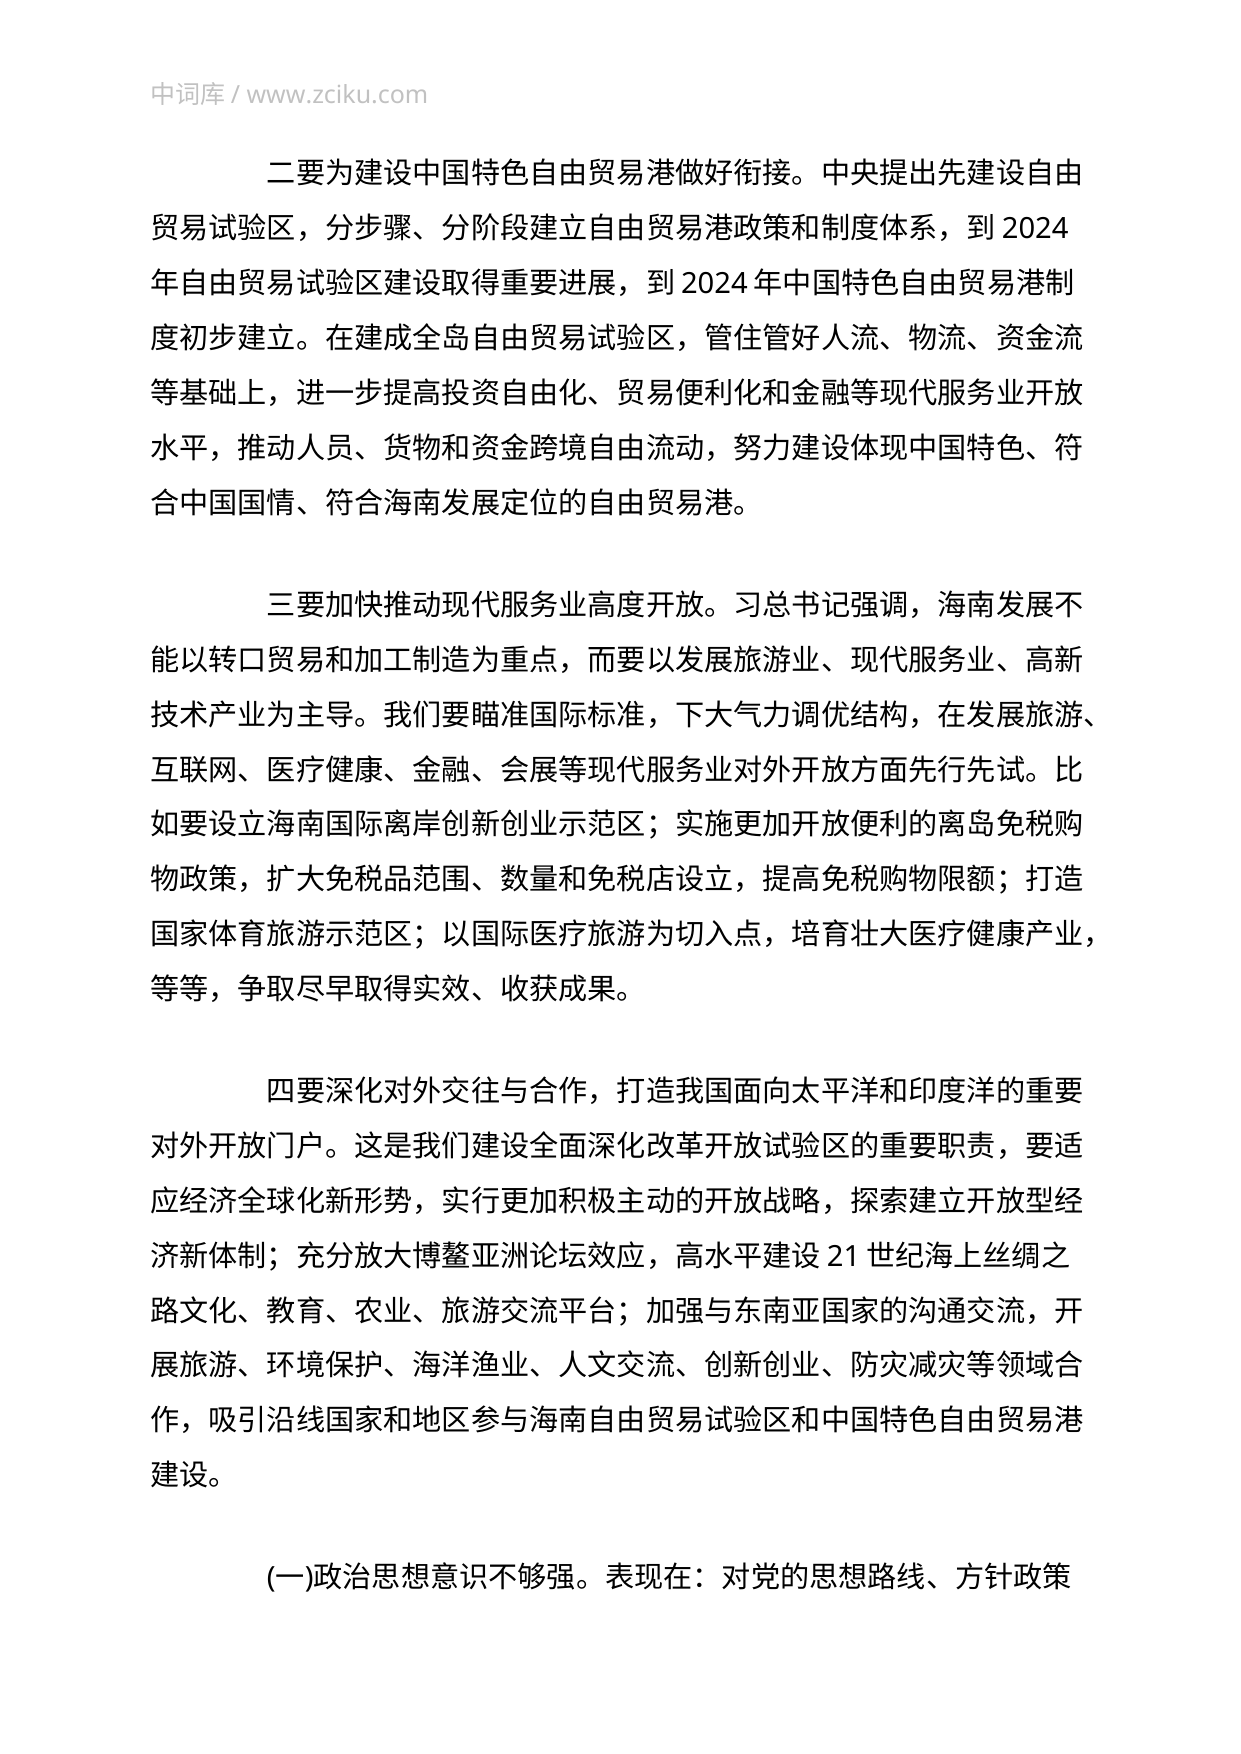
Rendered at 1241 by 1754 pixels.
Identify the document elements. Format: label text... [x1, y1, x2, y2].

text 四要深化对外交往与合作，打造我国面向太平洋和印度洋的重要对外开放门户。这是我们建设全面深化改革开放试验区的重要职责，要适应经济全球化新形势，实行更加积极主动的开放战略，探索建立开放型经济新体制；充分放大博鳌亚洲论坛效应，高水平建设21世纪海上丝绸之路文化、教育、农业、旅游交流平台；加强与东南亚国家的沟通交流，开展旅游、环境保护、海洋渔业、人文交流、创新创业、防灾减灾等领域合作，吸引沿线国家和地区参与海南自由贸易试验区和中国特色自由贸易港建设。 [150, 1067, 1090, 1494]
text 三要加快推动现代服务业高度开放。习总书记强调，海南发展不能以转口贸易和加工制造为重点，而要以发展旅游业、现代服务业、高新技术产业为主导。我们要瞄准国际标准，下大气力调优结构，在发展旅游、互联网、医疗健康、金融、会展等现代服务业对外开放方面先行先试。比如要设立海南国际离岸创新创业示范区；实施更加开放便利的离岛免税购物政策，扩大免税品范围、数量和免税店设立，提高免税购物限额；打造国家体育旅游示范区；以国际医疗旅游为切入点，培育壮大医疗健康产业，等等，争取尽早取得实效、收获成果。 [150, 581, 1090, 1008]
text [150, 1553, 1090, 1596]
text 二要为建设中国特色自由贸易港做好衔接。中央提出先建设自由贸易试验区，分步骤、分阶段建立自由贸易港政策和制度体系，到2024年自由贸易试验区建设取得重要进展，到2024年中国特色自由贸易港制度初步建立。在建成全岛自由贸易试验区，管住管好人流、物流、资金流等基础上，进一步提高投资自由化、贸易便利化和金融等现代服务业开放水平，推动人员、货物和资金跨境自由流动，努力建设体现中国特色、符合中国国情、符合海南发展定位的自由贸易港。 [150, 150, 1090, 522]
